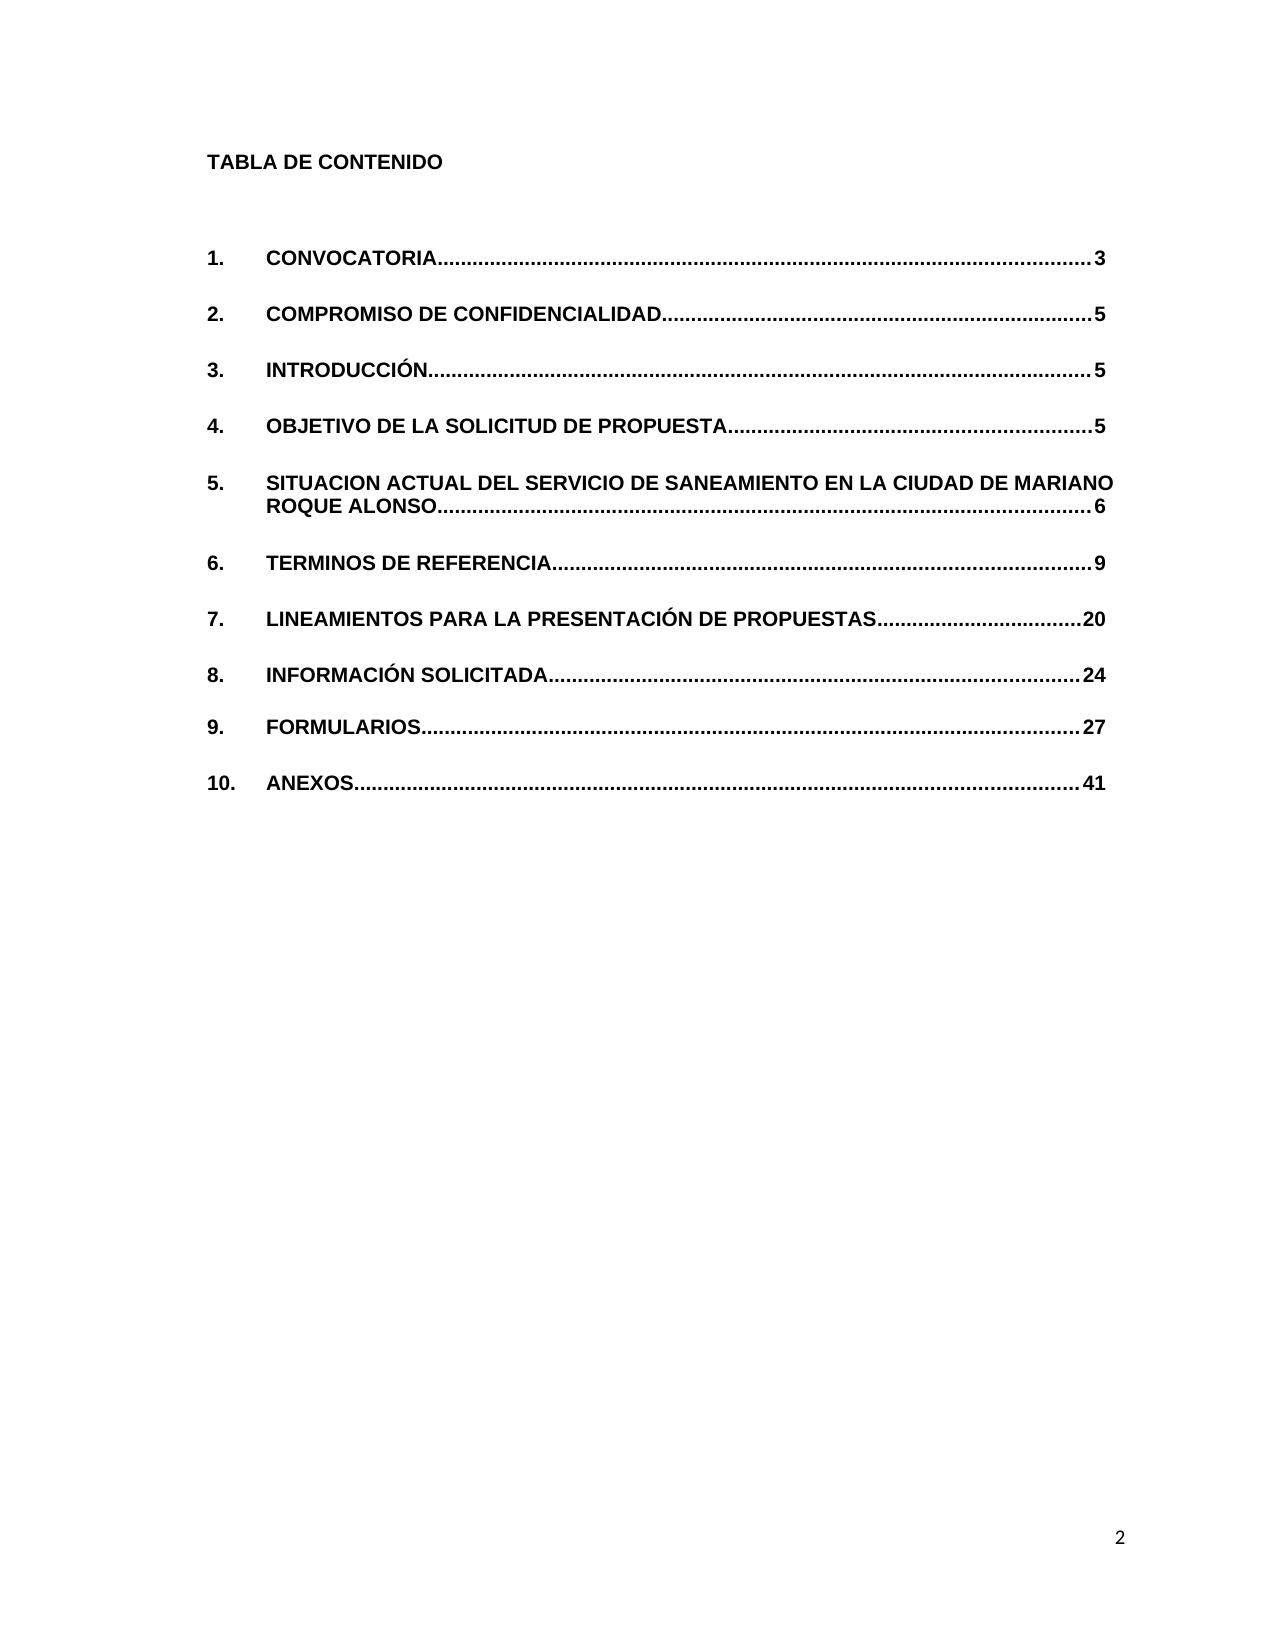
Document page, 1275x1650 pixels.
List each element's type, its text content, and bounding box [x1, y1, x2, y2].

text 9. FORMULARIOS 27 [207, 715, 1125, 739]
text 2. COMPROMISO DE CONFIDENCIALIDAD 5 [207, 302, 1125, 326]
text 10. ANEXOS 41 [207, 771, 1125, 795]
text 4. OBJETIVO DE LA SOLICITUD DE PROPUESTA 5 [207, 414, 1125, 438]
text 6. TERMINOS DE REFERENCIA 9 [207, 551, 1125, 574]
text 3. INTRODUCCIÓN 5 [207, 358, 1125, 382]
text 7. LINEAMIENTOS PARA LA PRESENTACIÓN DE PROPUESTAS 20 [207, 607, 1125, 631]
text 1. CONVOCATORIA 3 [207, 246, 1125, 270]
text TABLA DE CONTENIDO [207, 150, 1125, 174]
text 5. SITUACION ACTUAL DEL SERVICIO DE SANEAMIENTO EN LA CIUDAD DE MARIANO ROQUE ALONSO 6 [207, 470, 1125, 518]
text 8. INFORMACIÓN SOLICITADA 24 [207, 663, 1125, 687]
